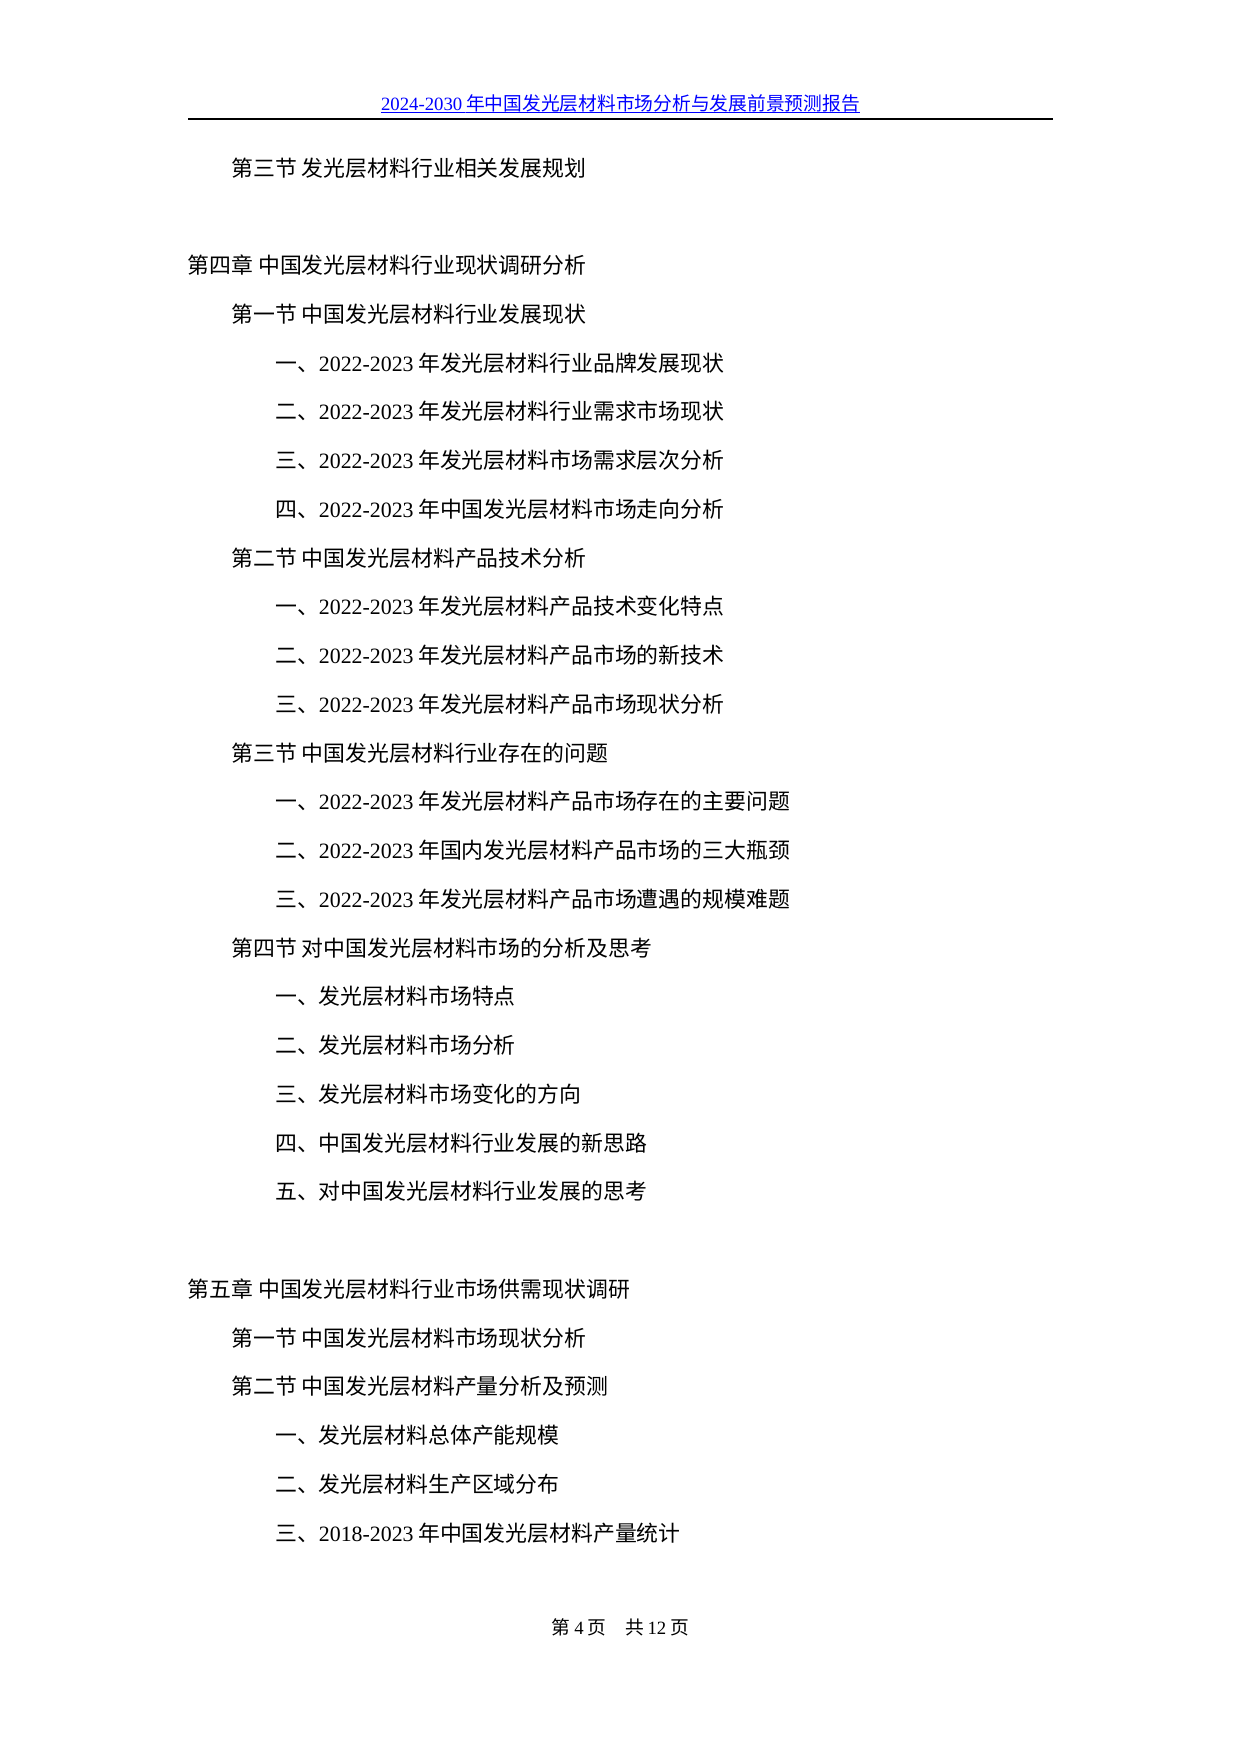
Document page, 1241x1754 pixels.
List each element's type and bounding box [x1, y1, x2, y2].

text [187, 150, 1053, 1548]
